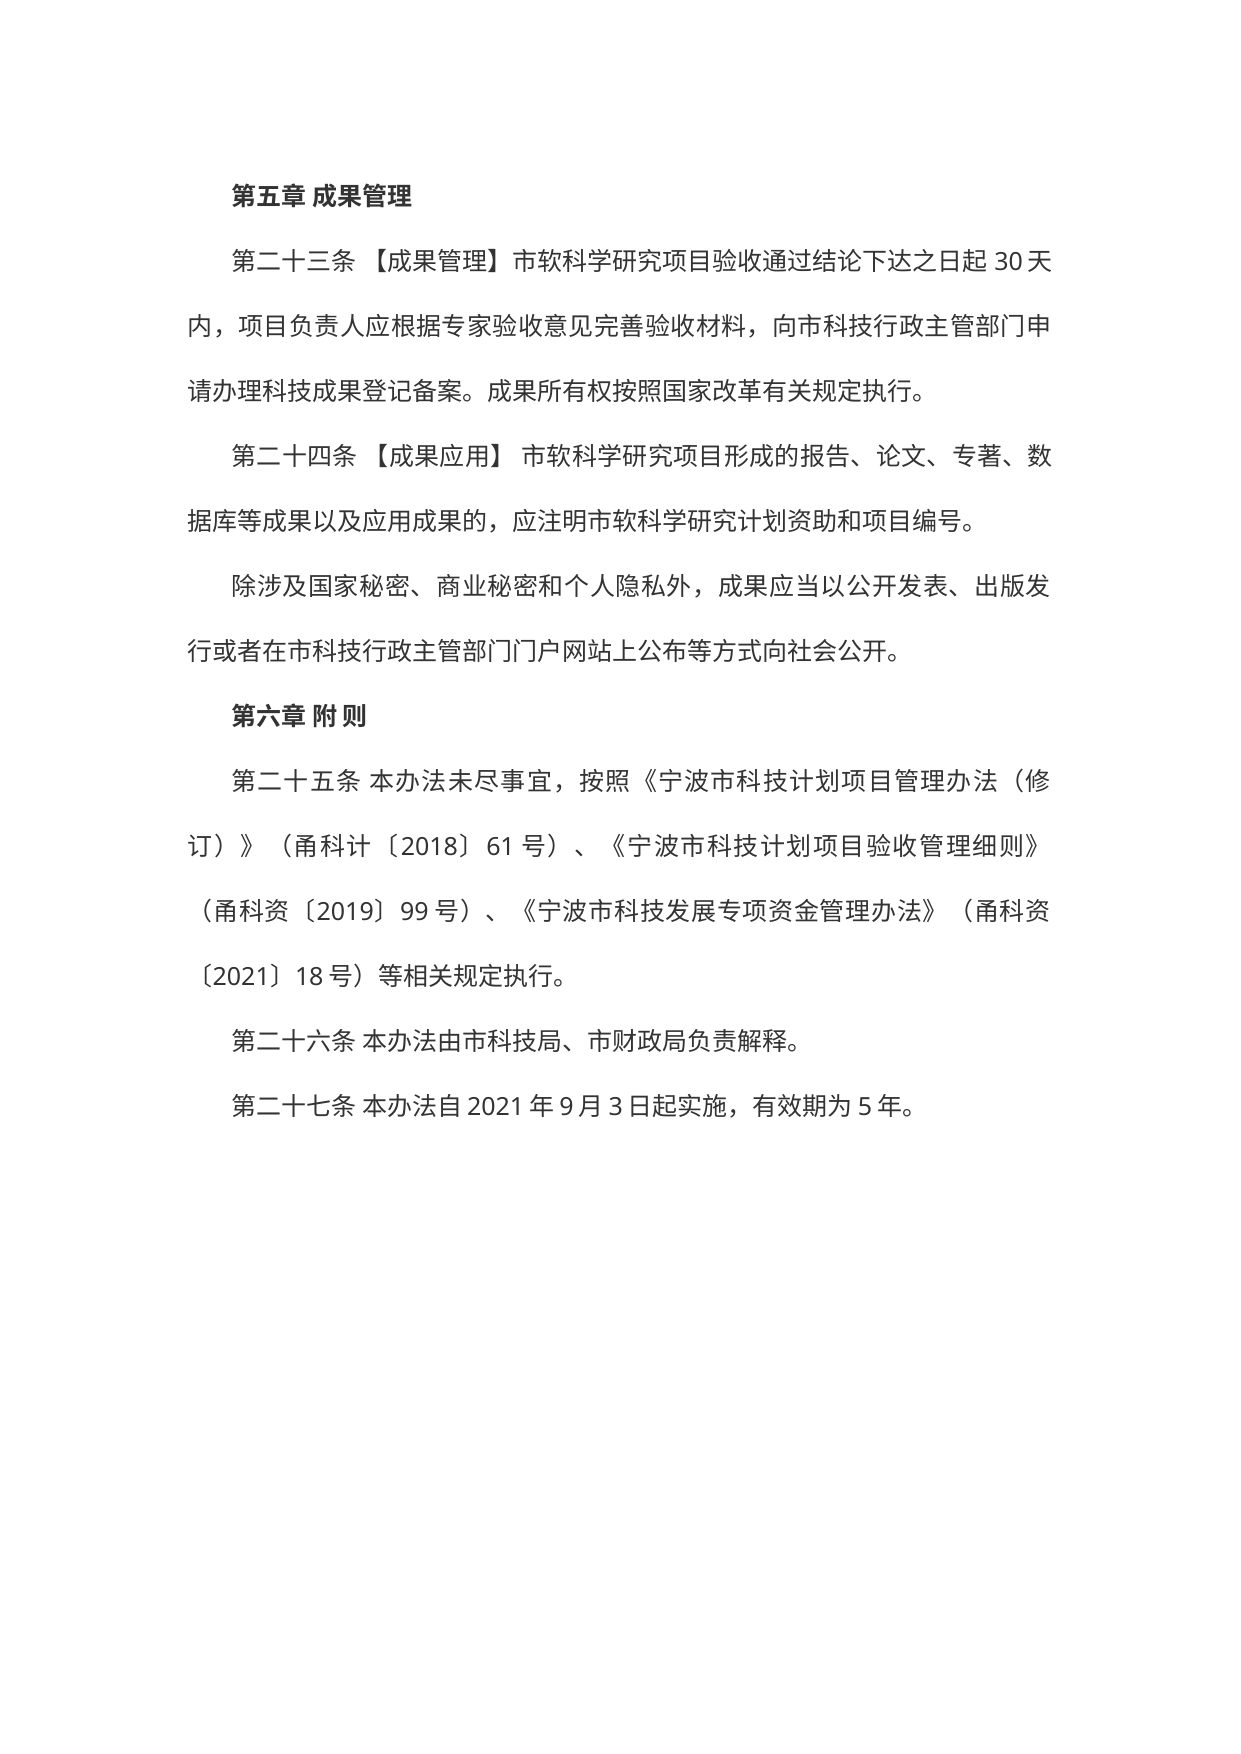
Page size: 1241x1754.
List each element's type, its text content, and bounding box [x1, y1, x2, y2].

text 第二十七条 本办法自2021年9月3日起实施，有效期为5年。 [187, 1072, 1053, 1137]
text 第六章 附 则 [187, 682, 1053, 747]
text 第二十五条 本办法未尽事宜，按照《宁波市科技计划项目管理办法（修订）》（甬科计〔2018〕61号）、《宁波市科技计划项目验收管理细则》（甬科资〔2019〕99号）、《宁波市科技发展专项资金管理办法》（甬科资〔2021〕18号）等相关规定执行。 [187, 747, 1053, 1007]
text 第五章 成果管理 [187, 162, 1053, 227]
text 第二十三条 【成果管理】市软科学研究项目验收通过结论下达之日起30天内，项目负责人应根据专家验收意见完善验收材料，向市科技行政主管部门申请办理科技成果登记备案。成果所有权按照国家改革有关规定执行。 [187, 227, 1053, 422]
text 第二十六条 本办法由市科技局、市财政局负责解释。 [187, 1007, 1053, 1072]
text 除涉及国家秘密、商业秘密和个人隐私外，成果应当以公开发表、出版发行或者在市科技行政主管部门门户网站上公布等方式向社会公开。 [187, 552, 1053, 682]
text 第二十四条 【成果应用】 市软科学研究项目形成的报告、论文、专著、数据库等成果以及应用成果的，应注明市软科学研究计划资助和项目编号。 [187, 422, 1053, 552]
